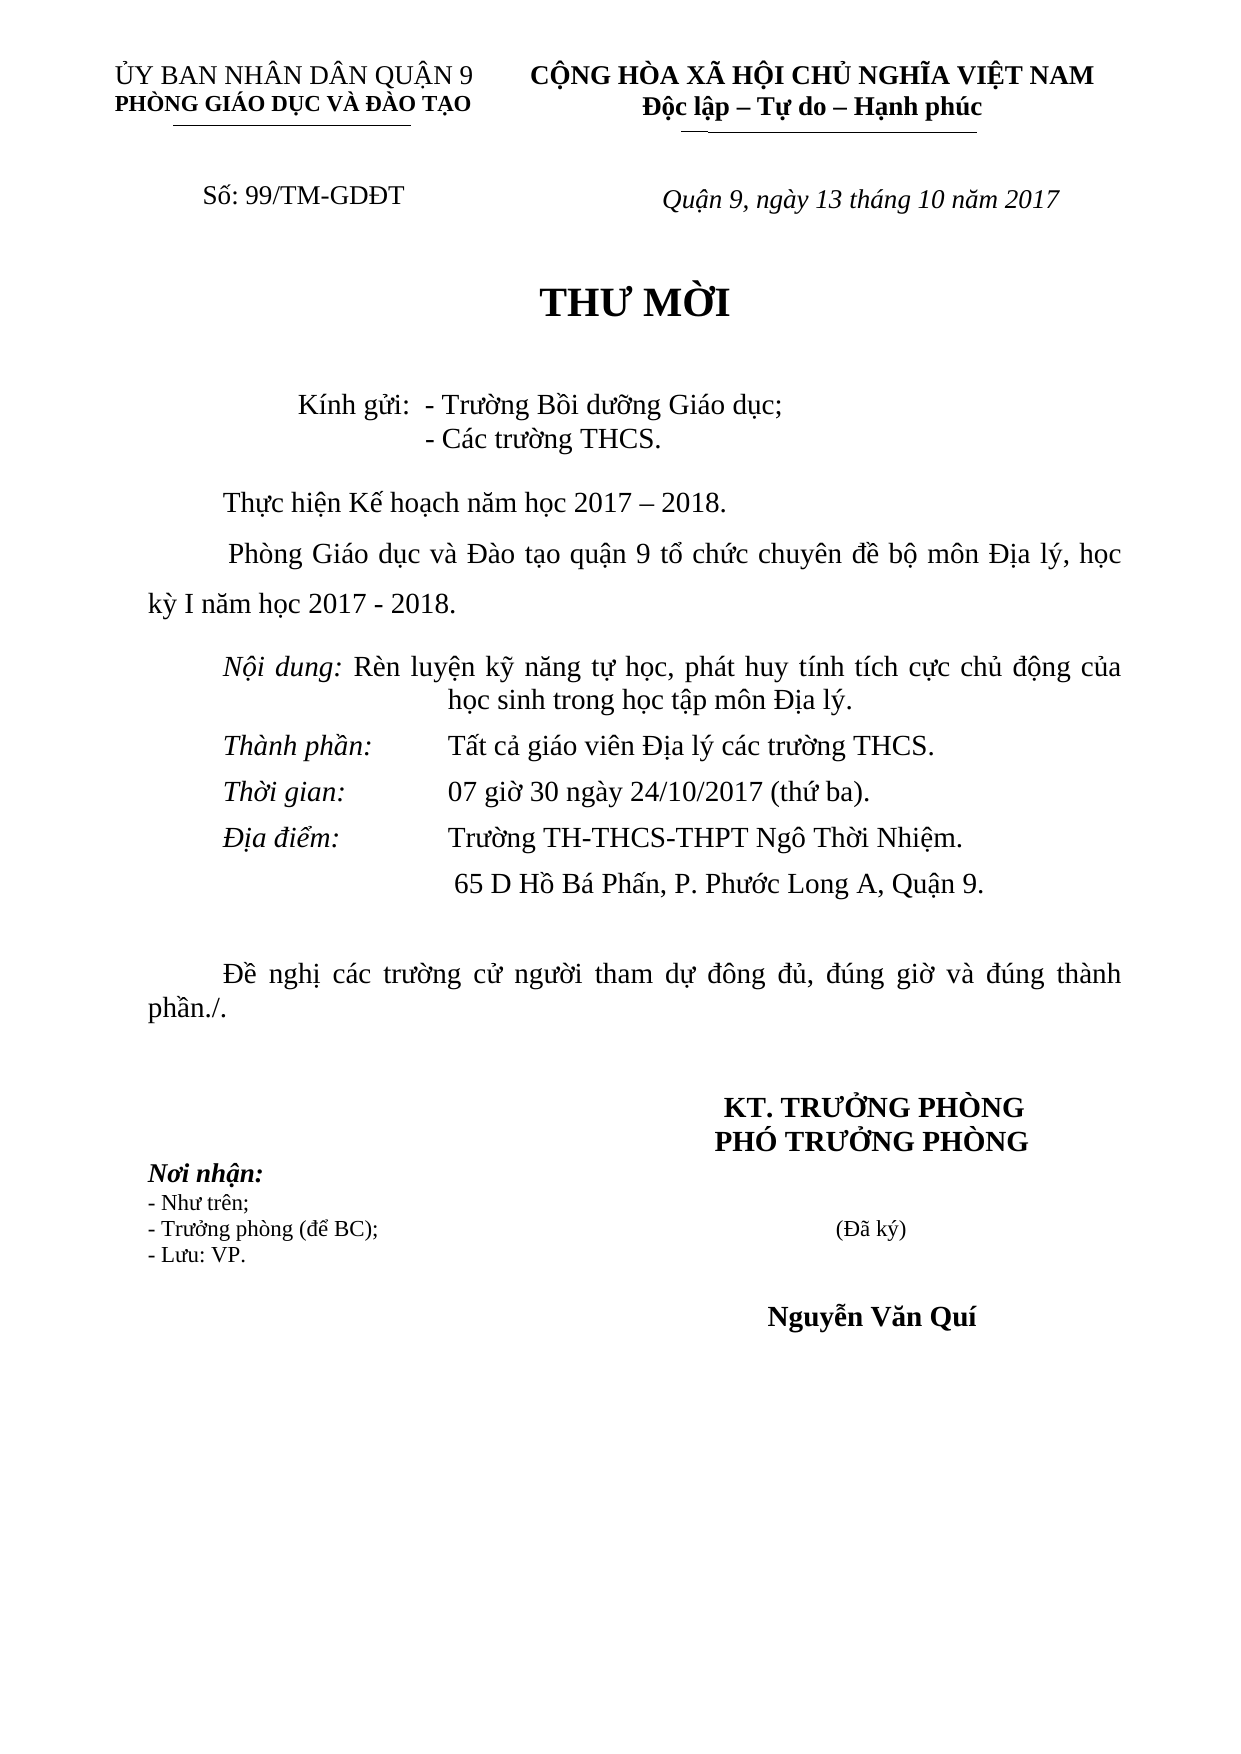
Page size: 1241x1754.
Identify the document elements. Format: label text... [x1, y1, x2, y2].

text Thực hiện Kế hoạch năm học 2017 – 2018. [148, 486, 1122, 519]
text - Lưu: VP. [148, 1241, 1122, 1268]
text KT. TRƯỞNG PHÒNG [148, 1091, 1122, 1124]
text THƯ MỜI [148, 277, 1122, 325]
text Đề nghị các trường cử người tham dự đông đủ, đúng giờ và đúng thành phần./. [148, 956, 1122, 1023]
text Nguyễn Văn Quí [148, 1299, 1122, 1332]
text - Các trường THCS. [148, 421, 1122, 454]
text Nơi nhận: [148, 1158, 1122, 1189]
text Kính gửi: - Trường Bồi dưỡng Giáo dục; [223, 387, 1122, 421]
table_header CỘNG HÒA XÃ HỘI CHỦ NGHĨA VIỆT NAM Độc lập – Tự do – Hạnh phúc Quận 9, ngày 13 tháng 10 năm 2017 [502, 59, 1122, 215]
text Địa điểm: Trường TH-THCS-THPT Ngô Thời Nhiệm. [148, 821, 1122, 854]
text Thành phần: Tất cả giáo viên Địa lý các trường THCS. [223, 728, 1122, 762]
table_header ỦY BAN NHÂN DÂN QUẬN 9 PHÒNG GIÁO DỤC VÀ ĐÀO TẠO Số: 99/TM-GDĐT [103, 59, 502, 215]
text 65 D Hồ Bá Phấn, P. Phước Long A, Quận 9. [148, 867, 1122, 900]
text Thời gian: 07 giờ 30 ngày 24/10/2017 (thứ ba). [148, 774, 1122, 808]
text Nội dung: Rèn luyện kỹ năng tự học, phát huy tính tích cực chủ động của học sinh trong học tập môn Địa lý. [223, 649, 1122, 716]
text PHÓ TRƯỞNG PHÒNG [148, 1124, 1122, 1158]
text - Trưởng phòng (để BC); (Đã ký) [148, 1215, 1122, 1241]
text Phòng Giáo dục và Đào tạo quận 9 tổ chức chuyên đề bộ môn Địa lý, học kỳ I năm học 2017 - 2018. [148, 536, 1122, 620]
text - Như trên; [148, 1189, 1122, 1215]
